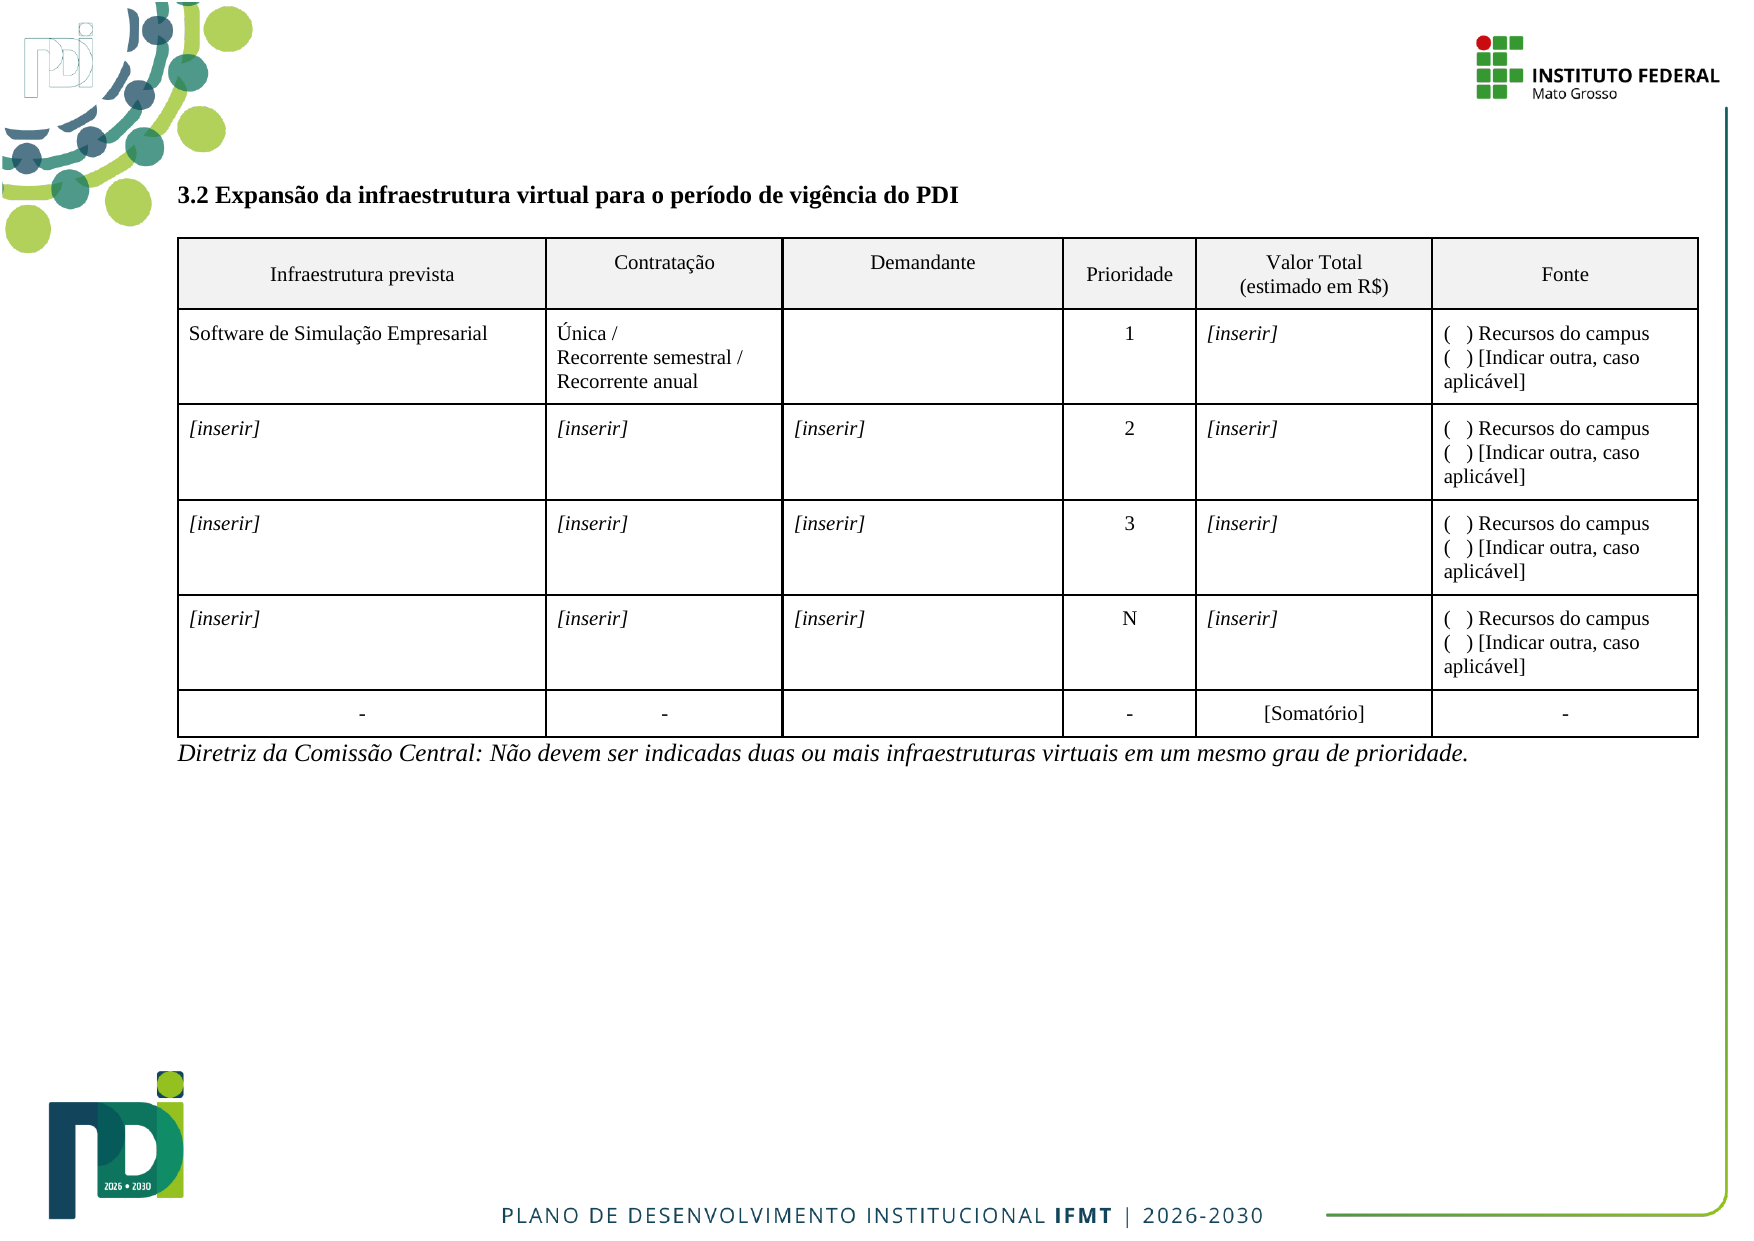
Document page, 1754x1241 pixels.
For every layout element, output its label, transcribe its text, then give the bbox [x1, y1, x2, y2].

table_cell 1 [1064, 310, 1195, 403]
table_cell [inserir] [179, 501, 545, 593]
table_cell ( ) Recursos do campus ( ) [Indicar outra, caso aplicável] [1433, 501, 1697, 593]
table_cell [inserir] [1197, 310, 1431, 403]
table_cell - [547, 691, 781, 736]
table_cell 3 [1064, 501, 1195, 593]
table_cell N [1064, 596, 1195, 689]
table_cell Software de Simulação Empresarial [179, 310, 545, 403]
table_header Infraestrutura prevista [179, 239, 545, 308]
table_cell 2 [1064, 405, 1195, 498]
table_cell [inserir] [547, 501, 781, 593]
table_cell [784, 691, 1062, 736]
table_cell - [179, 691, 545, 736]
table_cell [inserir] [1197, 501, 1431, 593]
table_header Contratação [547, 239, 781, 308]
table_cell [inserir] [1197, 405, 1431, 498]
table_header Fonte [1433, 239, 1697, 308]
table_cell [inserir] [784, 596, 1062, 689]
table_cell - [1064, 691, 1195, 736]
table_cell ( ) Recursos do campus ( ) [Indicar outra, caso aplicável] [1433, 405, 1697, 498]
table_header Demandante [784, 239, 1062, 308]
table_cell [inserir] [179, 405, 545, 498]
text Diretriz da Comissão Central: Não devem ser indicadas duas ou mais infraestruturas virtuais em um mesmo grau de prioridade. [177, 738, 1668, 766]
table_cell [inserir] [784, 405, 1062, 498]
table_header Valor Total (estimado em R$) [1197, 239, 1431, 308]
picture [2, 2, 1754, 1241]
table_cell ( ) Recursos do campus ( ) [Indicar outra, caso aplicável] [1433, 596, 1697, 689]
table_cell ( ) Recursos do campus ( ) [Indicar outra, caso aplicável] [1433, 310, 1697, 403]
table_header Prioridade [1064, 239, 1195, 308]
table_cell [inserir] [1197, 596, 1431, 689]
table_cell [inserir] [547, 405, 781, 498]
table_cell [784, 310, 1062, 403]
table_cell [Somatório] [1197, 691, 1431, 736]
table_cell [inserir] [179, 596, 545, 689]
table_cell [inserir] [547, 596, 781, 689]
text 3.2 Expansão da infraestrutura virtual para o período de vigência do PDI [177, 180, 1668, 208]
table_cell - [1433, 691, 1697, 736]
table_cell Única / Recorrente semestral / Recorrente anual [547, 310, 781, 403]
table_cell [inserir] [784, 501, 1062, 593]
